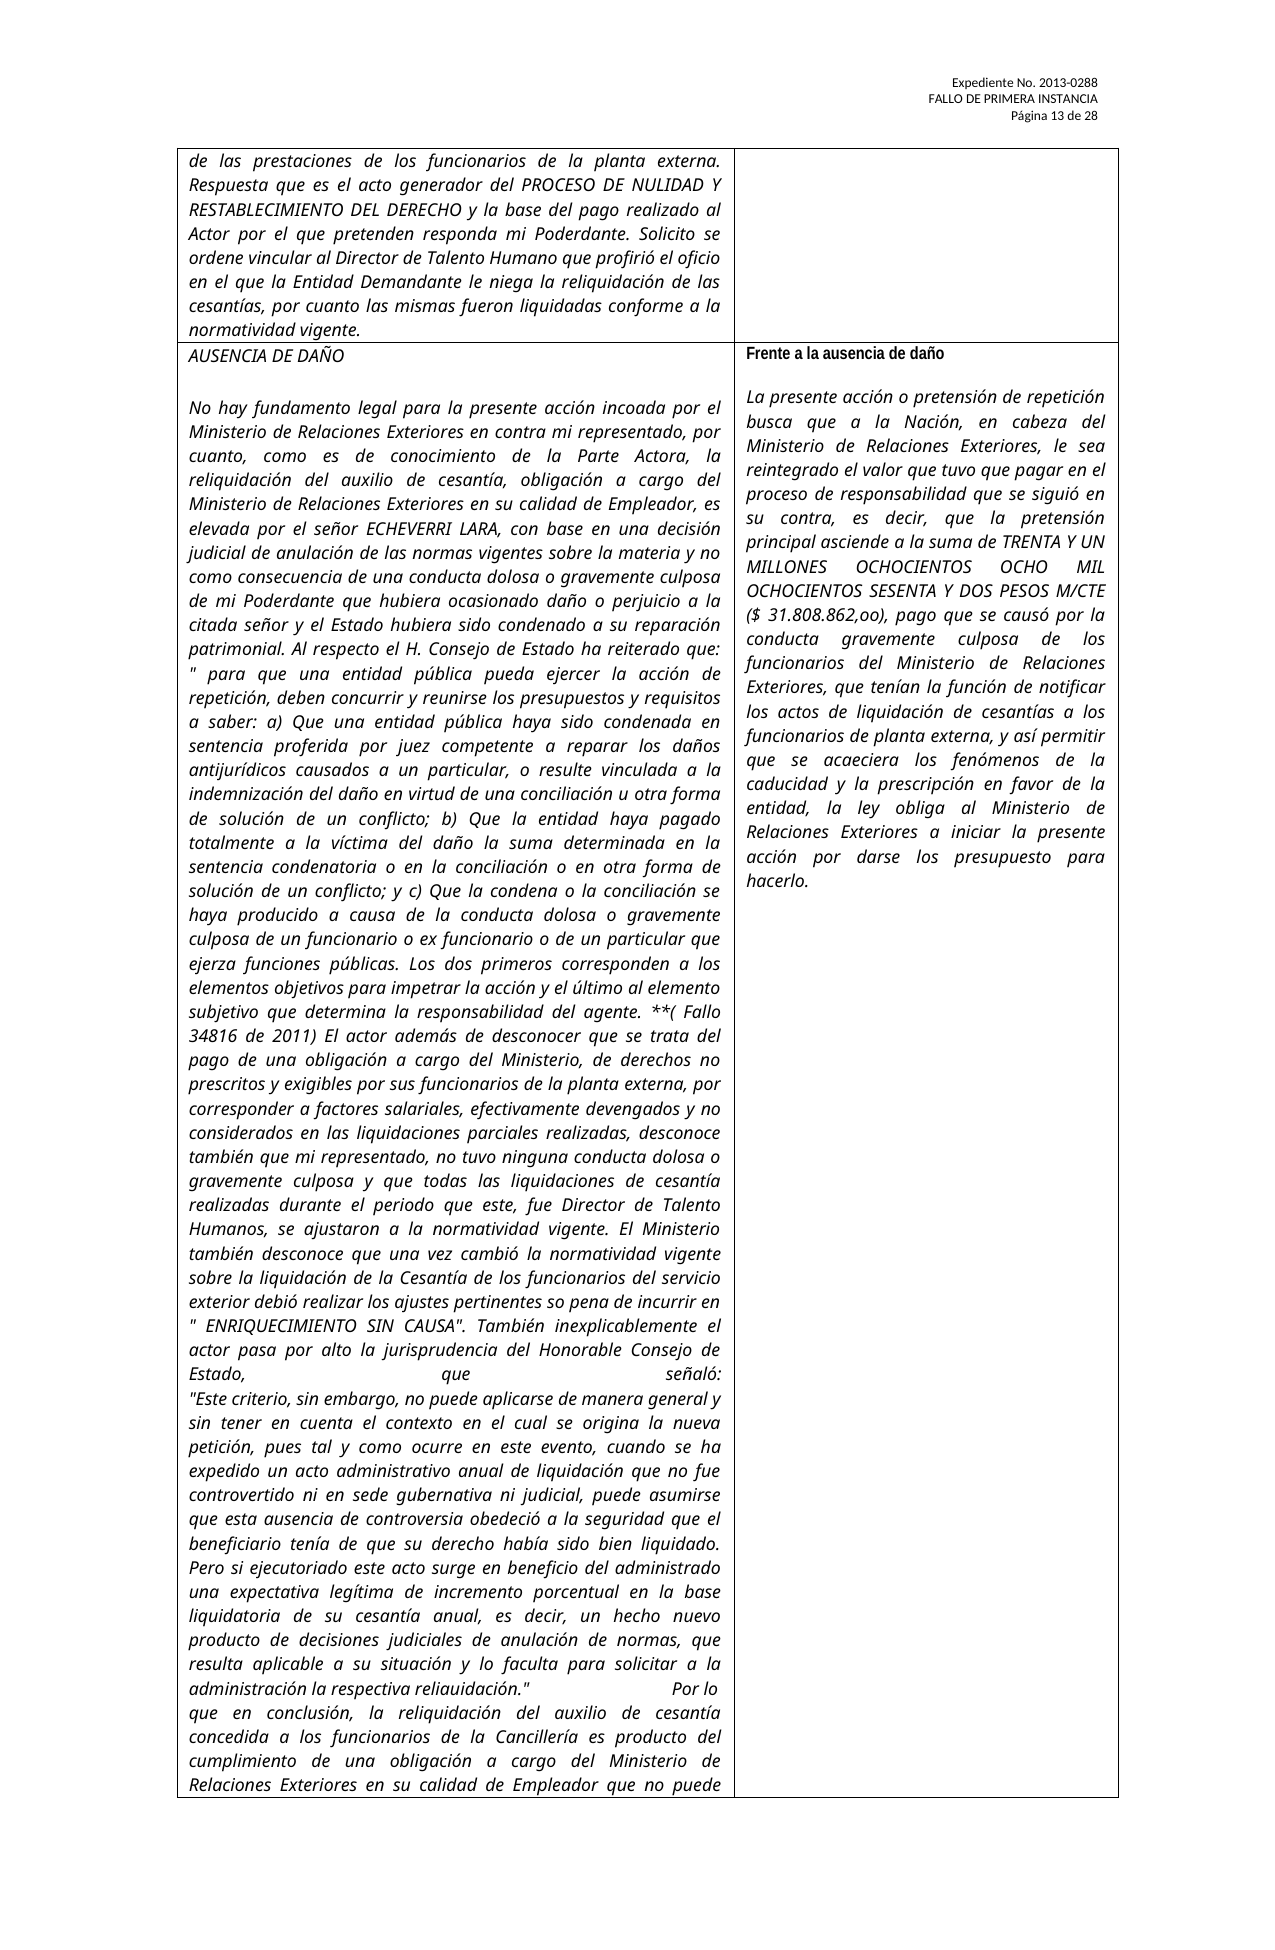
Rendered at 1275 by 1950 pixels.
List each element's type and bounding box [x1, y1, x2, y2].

table_cell [735, 149, 1118, 342]
table_cell [178, 343, 734, 1797]
table_cell [735, 343, 1118, 1797]
table_cell [178, 149, 734, 342]
